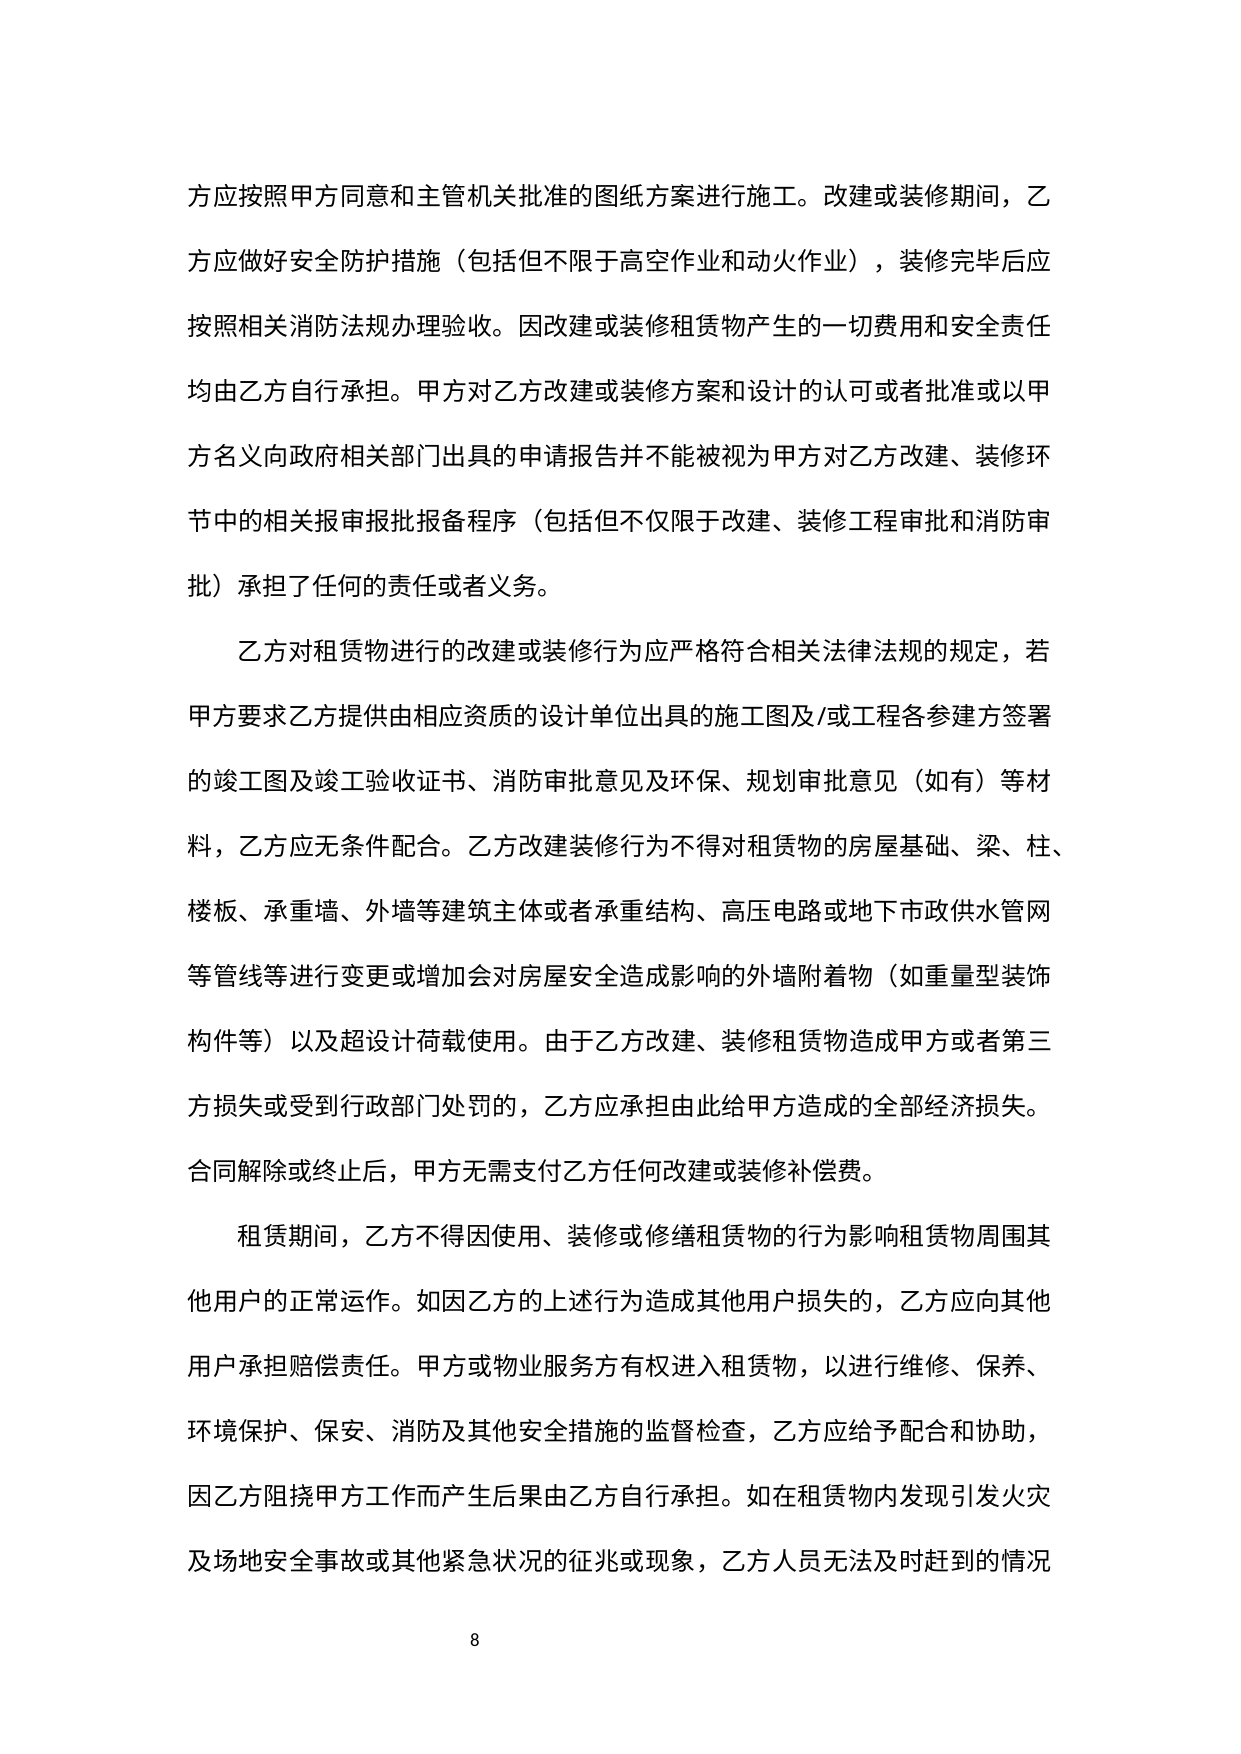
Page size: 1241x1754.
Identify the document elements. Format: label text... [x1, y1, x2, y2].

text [187, 162, 1053, 617]
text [187, 1202, 1053, 1592]
text 乙方对租赁物进行的改建或装修行为应严格符合相关法律法规的规定，若甲方要求乙方提供由相应资质的设计单位出具的施工图及/或工程各参建方签署的竣工图及竣工验收证书、消防审批意见及环保、规划审批意见（如有）等材料，乙方应无条件配合。乙方改建装修行为不得对租赁物的房屋基础、梁、柱、楼板、承重墙、外墙等建筑主体或者承重结构、高压电路或地下市政供水管网等管线等进行变更或增加会对房屋安全造成影响的外墙附着物（如重量型装饰构件等）以及超设计荷载使用。由于乙方改建、装修租赁物造成甲方或者第三方损失或受到行政部门处罚的，乙方应承担由此给甲方造成的全部经济损失。合同解除或终止后，甲方无需支付乙方任何改建或装修补偿费。 [187, 617, 1053, 1202]
